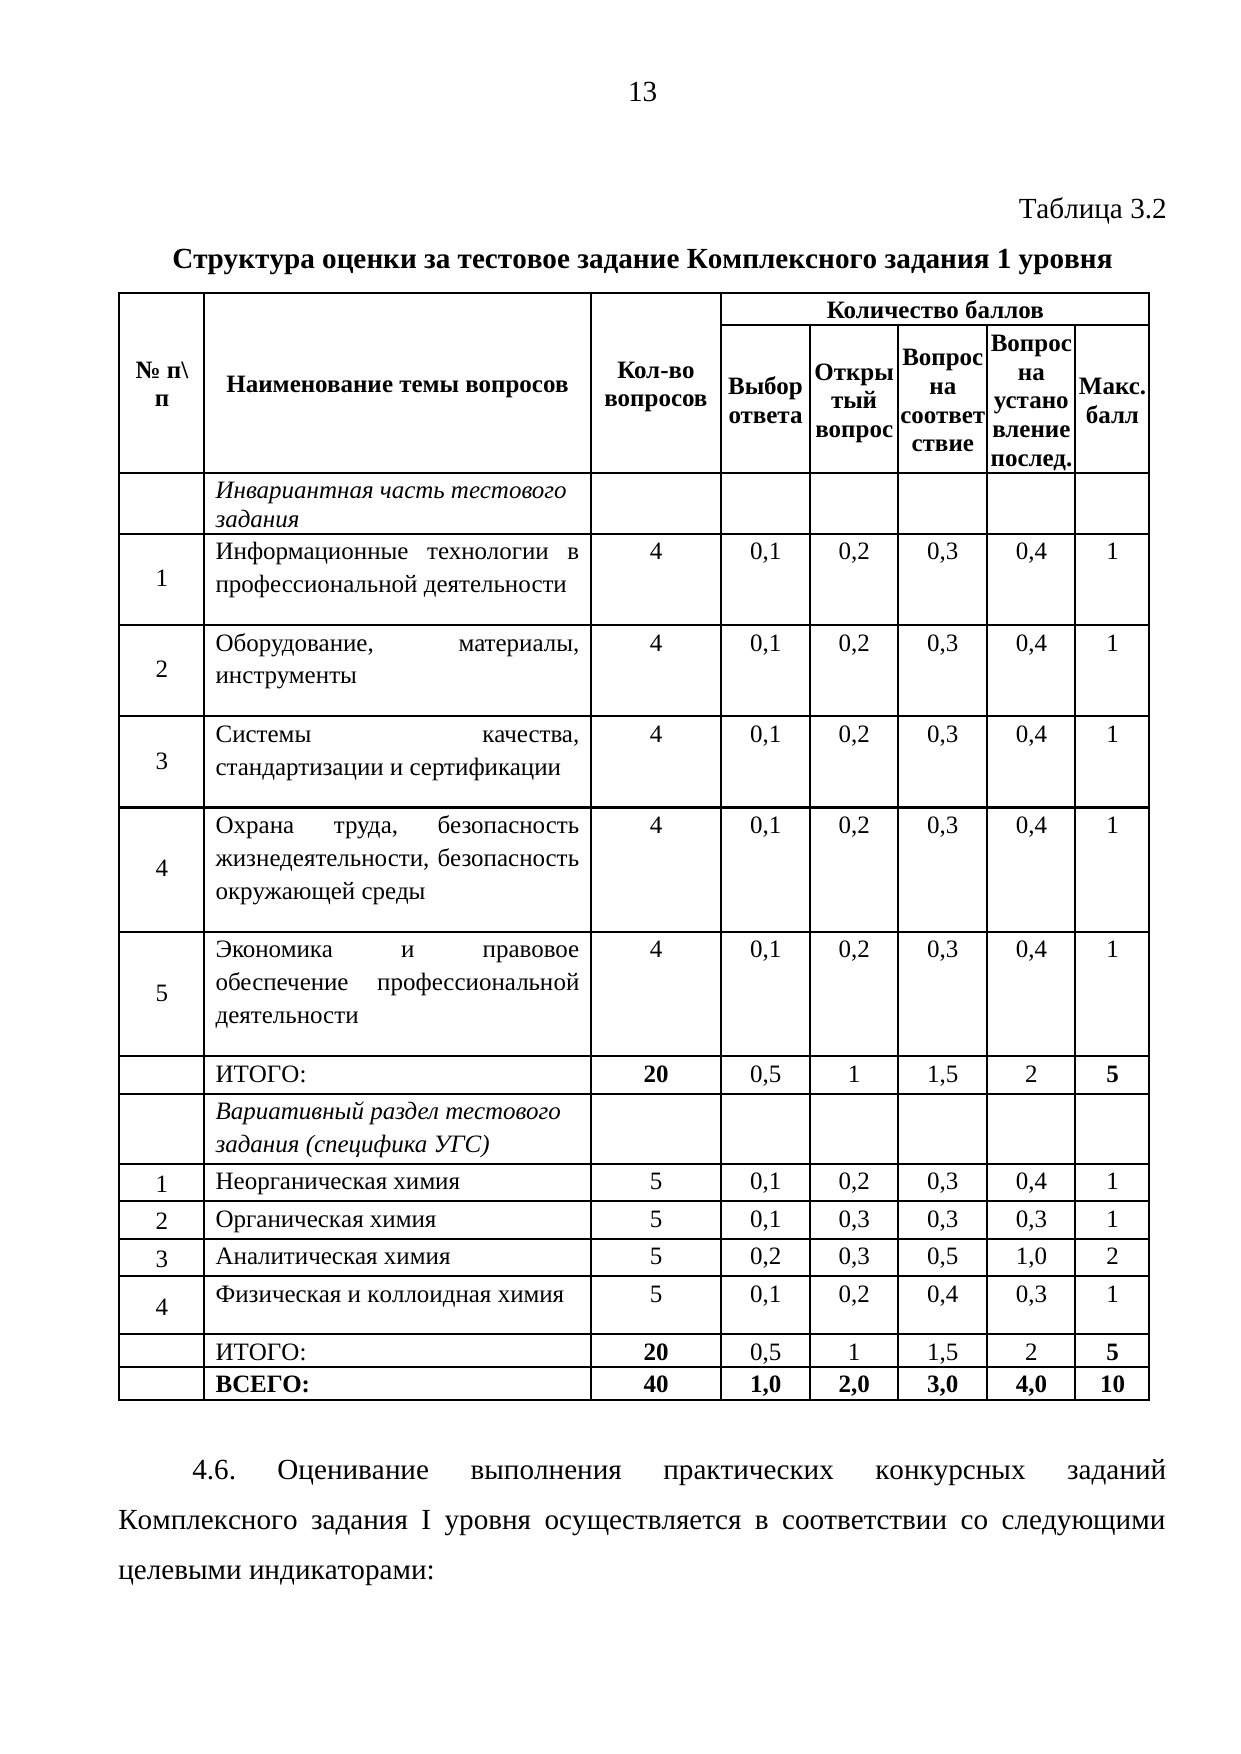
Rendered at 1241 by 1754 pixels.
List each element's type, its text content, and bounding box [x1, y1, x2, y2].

table_cell 2 [988, 1057, 1074, 1092]
table_cell 5 [592, 1277, 720, 1333]
table_cell 40 [592, 1368, 720, 1399]
table_cell 0,4 [988, 717, 1074, 806]
table_cell 0,4 [988, 933, 1074, 1055]
table_cell 0,2 [722, 1240, 809, 1275]
text 4.6. Оценивание выполнения практических конкурсных заданий Комплексного задания I уровня осуществляется в соответствии со следующими целевыми индикаторами: [118, 1452, 1167, 1586]
table_cell Вариативный раздел тестового задания (специфика УГС) [205, 1095, 590, 1163]
table_cell 3 [120, 1240, 203, 1275]
table_cell 3,0 [899, 1368, 986, 1399]
table_cell Информационные технологии в профессиональной деятельности [205, 535, 590, 624]
table_cell 5 [592, 1240, 720, 1275]
table_cell [1076, 1095, 1148, 1163]
table_cell 1 [1076, 1165, 1148, 1200]
table_cell 4 [592, 809, 720, 931]
table_cell 0,3 [899, 809, 986, 931]
table_header № п\п [120, 294, 203, 472]
table_cell [899, 474, 986, 533]
table_cell [988, 1095, 1074, 1163]
table_cell 2,0 [811, 1368, 897, 1399]
table_cell [811, 1095, 897, 1163]
table_cell Открытый вопрос [811, 326, 897, 472]
table_cell 0,4 [988, 809, 1074, 931]
table_cell ИТОГО: [205, 1057, 590, 1092]
table_cell 0,1 [722, 1202, 809, 1238]
table_cell 0,2 [811, 535, 897, 624]
table_cell 4 [120, 809, 203, 931]
table_cell 1 [1076, 1202, 1148, 1238]
table_cell 0,3 [811, 1240, 897, 1275]
table_cell [120, 474, 203, 533]
table_cell Выбор ответа [722, 326, 809, 472]
table_cell 0,1 [722, 933, 809, 1055]
table_header Количество баллов [722, 294, 1148, 324]
table_cell Органическая химия [205, 1202, 590, 1238]
table_cell 1,5 [899, 1335, 986, 1366]
table_cell 0,3 [811, 1202, 897, 1238]
table_cell [1076, 474, 1148, 533]
table_cell 2 [988, 1335, 1074, 1366]
table_cell 0,2 [811, 1165, 897, 1200]
table_cell 20 [592, 1057, 720, 1092]
table_cell Экономика и правовое обеспечение профессиональной деятельности [205, 933, 590, 1055]
table_cell Физическая и коллоидная химия [205, 1277, 590, 1333]
table_cell 1 [1076, 809, 1148, 931]
table_cell 0,3 [899, 535, 986, 624]
table_cell 0,2 [811, 626, 897, 715]
table_cell 5 [1076, 1335, 1148, 1366]
text Структура оценки за тестовое задание Комплексного задания 1 уровня [118, 241, 1167, 275]
table_cell 1 [1076, 1277, 1148, 1333]
table_cell Макс. балл [1076, 326, 1148, 472]
table_cell 0,1 [722, 1165, 809, 1200]
table_cell 0,2 [811, 1277, 897, 1333]
text Таблица 3.2 [118, 191, 1167, 225]
table_cell 1 [811, 1057, 897, 1092]
table_cell 2 [120, 626, 203, 715]
table_cell 1 [120, 535, 203, 624]
table_cell 20 [592, 1335, 720, 1366]
table_cell 0,5 [722, 1335, 809, 1366]
table_cell Аналитическая химия [205, 1240, 590, 1275]
table_cell [722, 1095, 809, 1163]
table_cell 1 [811, 1335, 897, 1366]
table_cell 0,1 [722, 809, 809, 931]
table_cell 0,5 [899, 1240, 986, 1275]
table_cell [120, 1368, 203, 1399]
table_cell 10 [1076, 1368, 1148, 1399]
table_cell 4 [120, 1277, 203, 1333]
table_cell 4 [592, 626, 720, 715]
table_cell 0,3 [899, 933, 986, 1055]
table_cell 0,3 [988, 1202, 1074, 1238]
table_cell 1,5 [899, 1057, 986, 1092]
table_cell 1,0 [988, 1240, 1074, 1275]
table_cell [120, 1057, 203, 1092]
table_cell 0,1 [722, 626, 809, 715]
table_cell 0,4 [988, 535, 1074, 624]
table_cell Неорганическая химия [205, 1165, 590, 1200]
table_cell 4 [592, 717, 720, 806]
table_cell Инвариантная часть тестового задания [205, 474, 590, 533]
table_cell 0,3 [899, 626, 986, 715]
table_cell Системы качества, стандартизации и сертификации [205, 717, 590, 806]
table_cell 2 [1076, 1240, 1148, 1275]
table_cell 0,3 [899, 1202, 986, 1238]
table_cell 1,0 [722, 1368, 809, 1399]
table_cell Вопрос на установление послед. [988, 326, 1074, 472]
table_cell Вопрос на соответствие [899, 326, 986, 472]
table_cell [988, 474, 1074, 533]
table_cell 0,2 [811, 717, 897, 806]
table_cell [811, 474, 897, 533]
table_cell [592, 474, 720, 533]
table_cell 0,4 [988, 626, 1074, 715]
table_cell 4,0 [988, 1368, 1074, 1399]
table_cell Охрана труда, безопасность жизнедеятельности, безопасность окружающей среды [205, 809, 590, 931]
table_cell Оборудование, материалы, инструменты [205, 626, 590, 715]
table_cell [722, 474, 809, 533]
table_cell 1 [120, 1165, 203, 1200]
table_cell 0,4 [988, 1165, 1074, 1200]
table_cell 0,1 [722, 535, 809, 624]
table_cell 5 [120, 933, 203, 1055]
table_cell 0,3 [899, 1165, 986, 1200]
table_cell 5 [1076, 1057, 1148, 1092]
table_header Наименование темы вопросов [205, 294, 590, 472]
table_header Кол-во вопросов [592, 294, 720, 472]
table_cell 0,1 [722, 717, 809, 806]
table_cell [899, 1095, 986, 1163]
table_cell 0,5 [722, 1057, 809, 1092]
table_cell 5 [592, 1165, 720, 1200]
table_cell [120, 1095, 203, 1163]
table_cell 0,3 [899, 717, 986, 806]
table_cell [120, 1335, 203, 1366]
table_cell 3 [120, 717, 203, 806]
table_cell ВСЕГО: [205, 1368, 590, 1399]
table_cell 0,2 [811, 933, 897, 1055]
table_cell 2 [120, 1202, 203, 1238]
table_cell 0,1 [722, 1277, 809, 1333]
table_cell 1 [1076, 933, 1148, 1055]
table_cell 0,3 [988, 1277, 1074, 1333]
table_cell ИТОГО: [205, 1335, 590, 1366]
table_cell 1 [1076, 717, 1148, 806]
table_cell 4 [592, 933, 720, 1055]
table_cell 0,4 [899, 1277, 986, 1333]
table_cell 4 [592, 535, 720, 624]
table_cell 1 [1076, 535, 1148, 624]
table_cell 0,2 [811, 809, 897, 931]
table_cell 5 [592, 1202, 720, 1238]
table_cell [592, 1095, 720, 1163]
table_cell 1 [1076, 626, 1148, 715]
